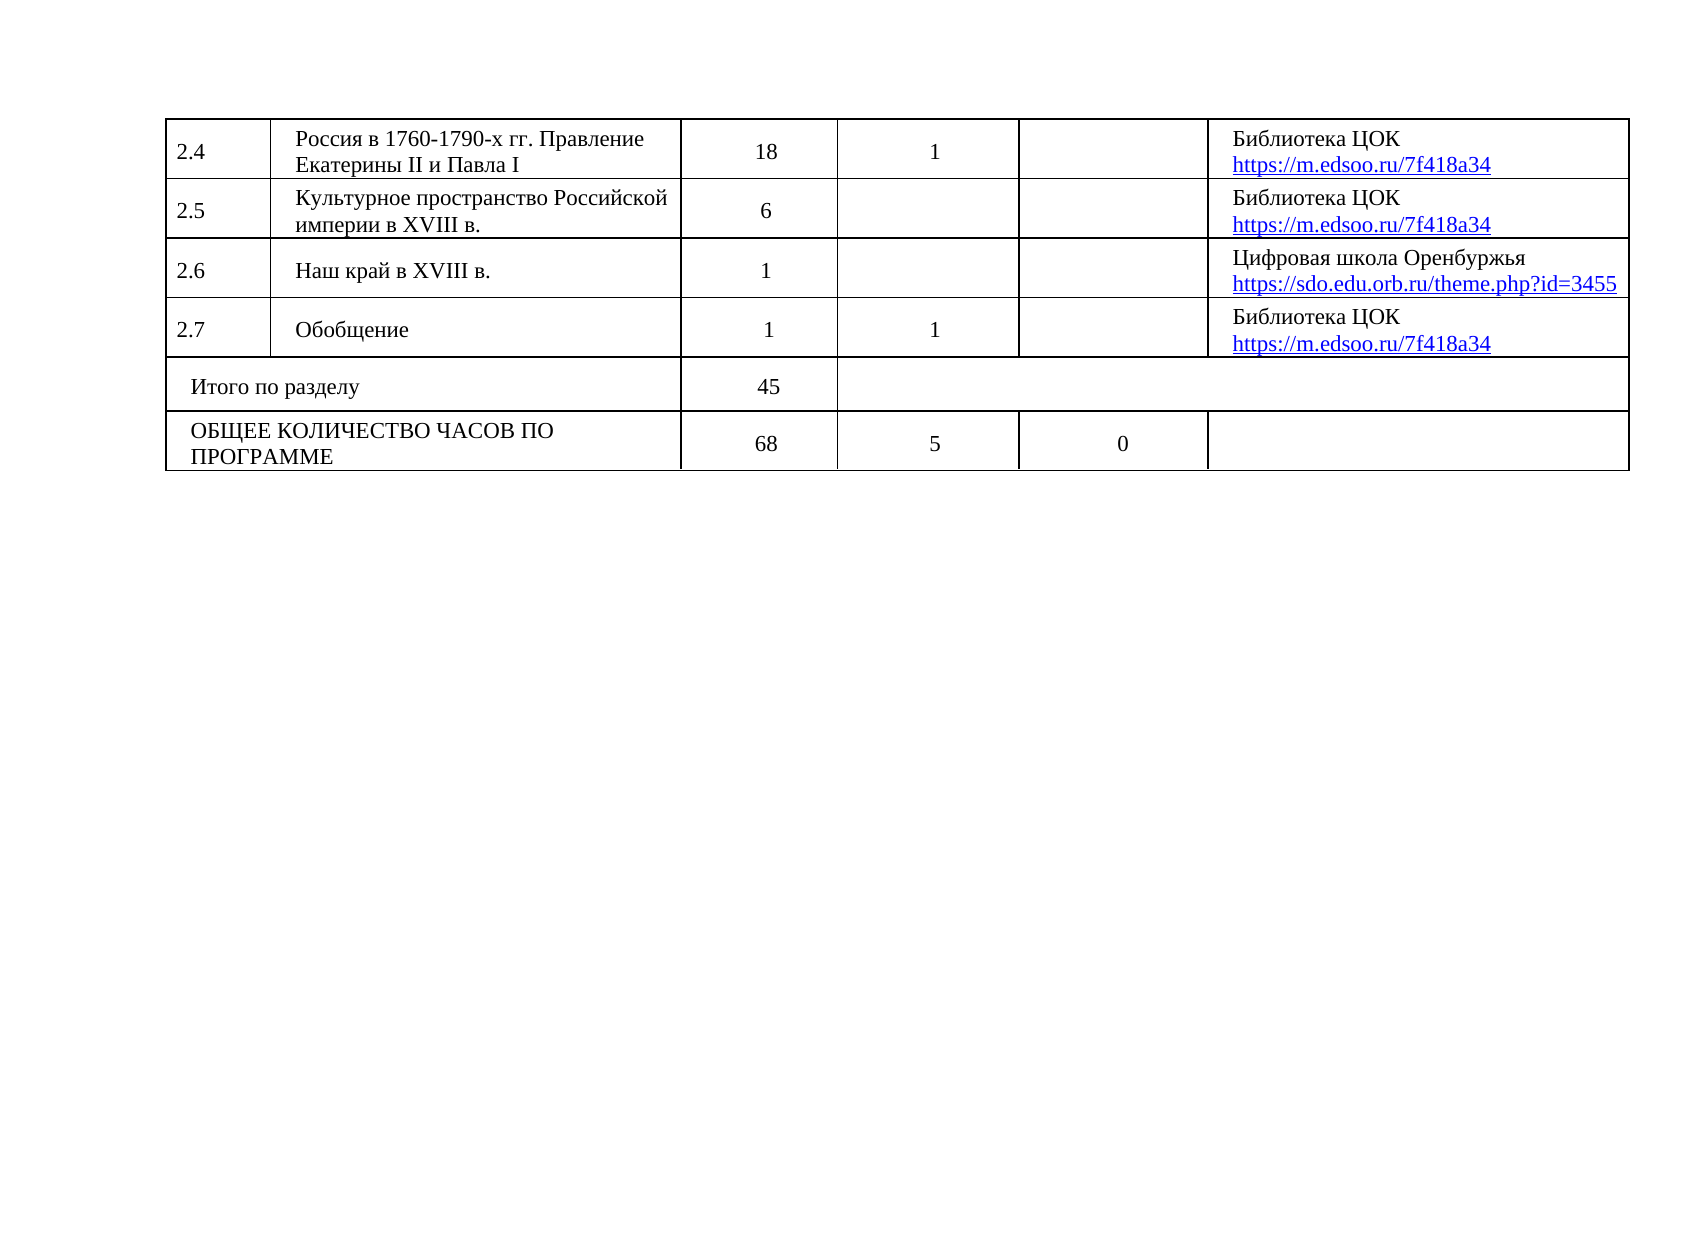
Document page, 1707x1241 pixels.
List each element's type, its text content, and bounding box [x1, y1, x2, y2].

table_cell 2.5 [167, 179, 270, 237]
table_cell 1 [838, 298, 1018, 356]
table_cell Цифровая школа Оренбуржья https://sdo.edu.orb.ru/theme.php?id=3455 [1209, 239, 1628, 297]
table_cell Россия в 1760-1790-х гг. Правление Екатерины II и Павла I [271, 120, 680, 178]
table_cell [1209, 412, 1628, 469]
table_cell 5 [838, 412, 1018, 469]
table_cell 68 [682, 412, 837, 469]
table_cell 18 [682, 120, 837, 178]
table_cell 1 [838, 120, 1018, 178]
table_cell Обобщение [271, 298, 680, 356]
table_cell 1 [682, 298, 837, 356]
table_cell Культурное пространство Российской империи в XVIII в. [271, 179, 680, 237]
table_cell 2.4 [167, 120, 270, 178]
table_cell Библиотека ЦОК https://m.edsoo.ru/7f418a34 [1209, 298, 1628, 356]
table_cell [838, 239, 1018, 297]
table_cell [1209, 179, 1628, 237]
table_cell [1209, 120, 1628, 178]
table_cell 1 [682, 239, 837, 297]
table_cell ОБЩЕЕ КОЛИЧЕСТВО ЧАСОВ ПО ПРОГРАММЕ [167, 412, 680, 469]
table_cell 6 [682, 179, 837, 237]
table_cell [1020, 239, 1207, 297]
table_cell Итого по разделу [167, 358, 680, 410]
table_cell 45 [682, 358, 837, 410]
table_cell 2.7 [167, 298, 270, 356]
table_cell [838, 358, 1628, 410]
table_cell [838, 179, 1018, 237]
table_cell Наш край в XVIII в. [271, 239, 680, 297]
table_cell [1020, 120, 1207, 178]
table_cell [1020, 298, 1207, 356]
table_cell 2.6 [167, 239, 270, 297]
table_cell [1020, 179, 1207, 237]
table_cell 0 [1020, 412, 1207, 469]
